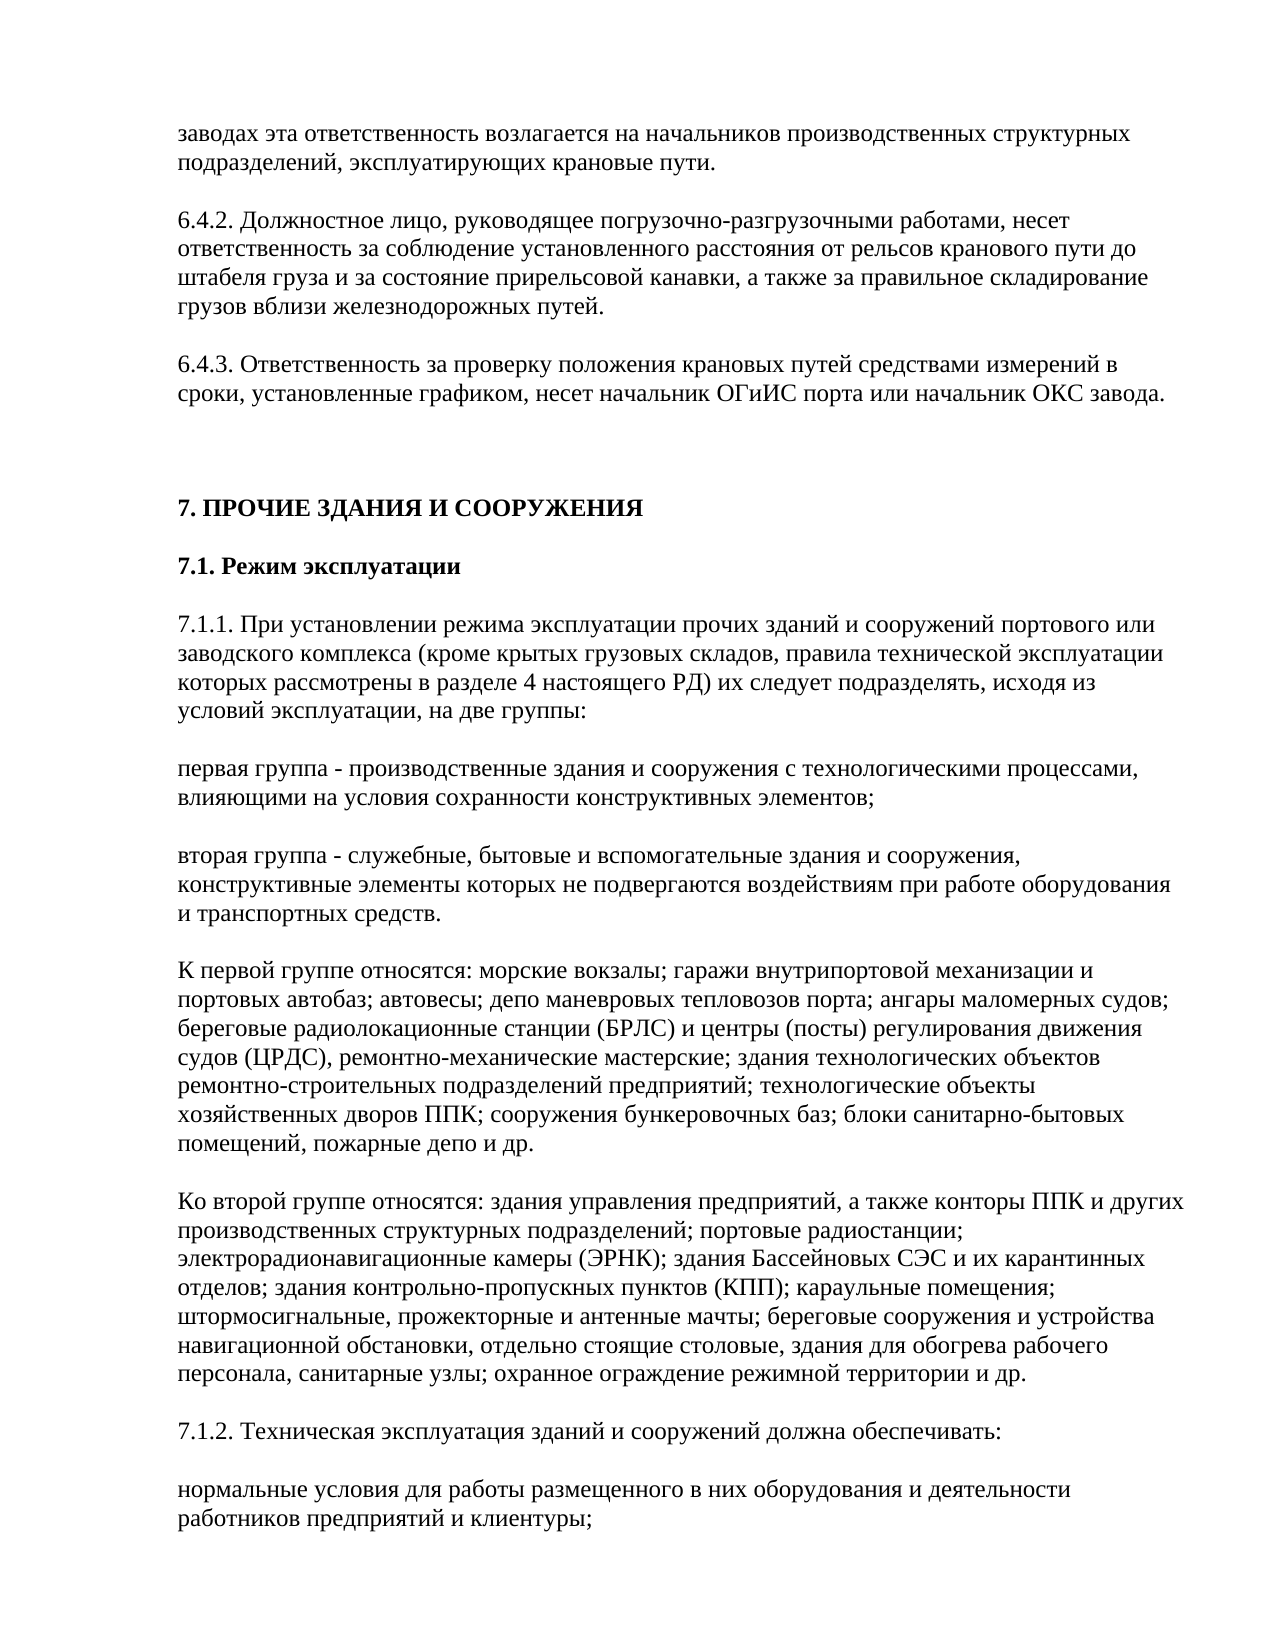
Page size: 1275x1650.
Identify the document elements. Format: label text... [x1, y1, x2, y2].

text 7.1.2. Техническая эксплуатация зданий и сооружений должна обеспечивать: [177, 1416, 1186, 1445]
text 7.1. Режим эксплуатации [177, 551, 1186, 580]
text первая группа - производственные здания и сооружения с технологическими процессами, влияющими на условия сохранности конструктивных элементов; [177, 753, 1186, 811]
text вторая группа - служебные, бытовые и вспомогательные здания и сооружения, конструктивные элементы которых не подвергаются воздействиям при работе оборудования и транспортных средств. [177, 840, 1186, 926]
text 6.4.3. Ответственность за проверку положения крановых путей средствами измерений в сроки, установленные графиком, несет начальник ОГиИС порта или начальник ОКС завода. [177, 349, 1186, 406]
text нормальные условия для работы размещенного в них оборудования и деятельности работников предприятий и клиентуры; [177, 1474, 1186, 1532]
text 7. ПРОЧИЕ ЗДАНИЯ И СООРУЖЕНИЯ [177, 493, 1186, 522]
text Ко второй группе относятся: здания управления предприятий, а также конторы ППК и других производственных структурных подразделений; портовые радиостанции; электрорадионавигационные камеры (ЭРНК); здания Бассейновых СЭС и их карантинных отделов; здания контрольно-пропускных пунктов (КПП); караульные помещения; штормосигнальные, прожекторные и антенные мачты; береговые сооружения и устройства навигационной обстановки, отдельно стоящие столовые, здания для обогрева рабочего персонала, санитарные узлы; охранное ограждение режимной территории и др. [177, 1186, 1186, 1387]
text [177, 118, 1186, 176]
text 6.4.2. Должностное лицо, руководящее погрузочно-разгрузочными работами, несет ответственность за соблюдение установленного расстояния от рельсов кранового пути до штабеля груза и за состояние прирельсовой канавки, а также за правильное складирование грузов вблизи железнодорожных путей. [177, 205, 1186, 320]
text 7.1.1. При установлении режима эксплуатации прочих зданий и сооружений портового или заводского комплекса (кроме крытых грузовых складов, правила технической эксплуатации которых рассмотрены в разделе 4 настоящего РД) их следует подразделять, исходя из условий эксплуатации, на две группы: [177, 609, 1186, 724]
text К первой группе относятся: морские вокзалы; гаражи внутрипортовой механизации и портовых автобаз; автовесы; депо маневровых тепловозов порта; ангары маломерных судов; береговые радиолокационные станции (БРЛС) и центры (посты) регулирования движения судов (ЦРДС), ремонтно-механические мастерские; здания технологических объектов ремонтно-строительных подразделений предприятий; технологические объекты хозяйственных дворов ППК; сооружения бункеровочных баз; блоки санитарно-бытовых помещений, пожарные депо и др. [177, 956, 1186, 1157]
